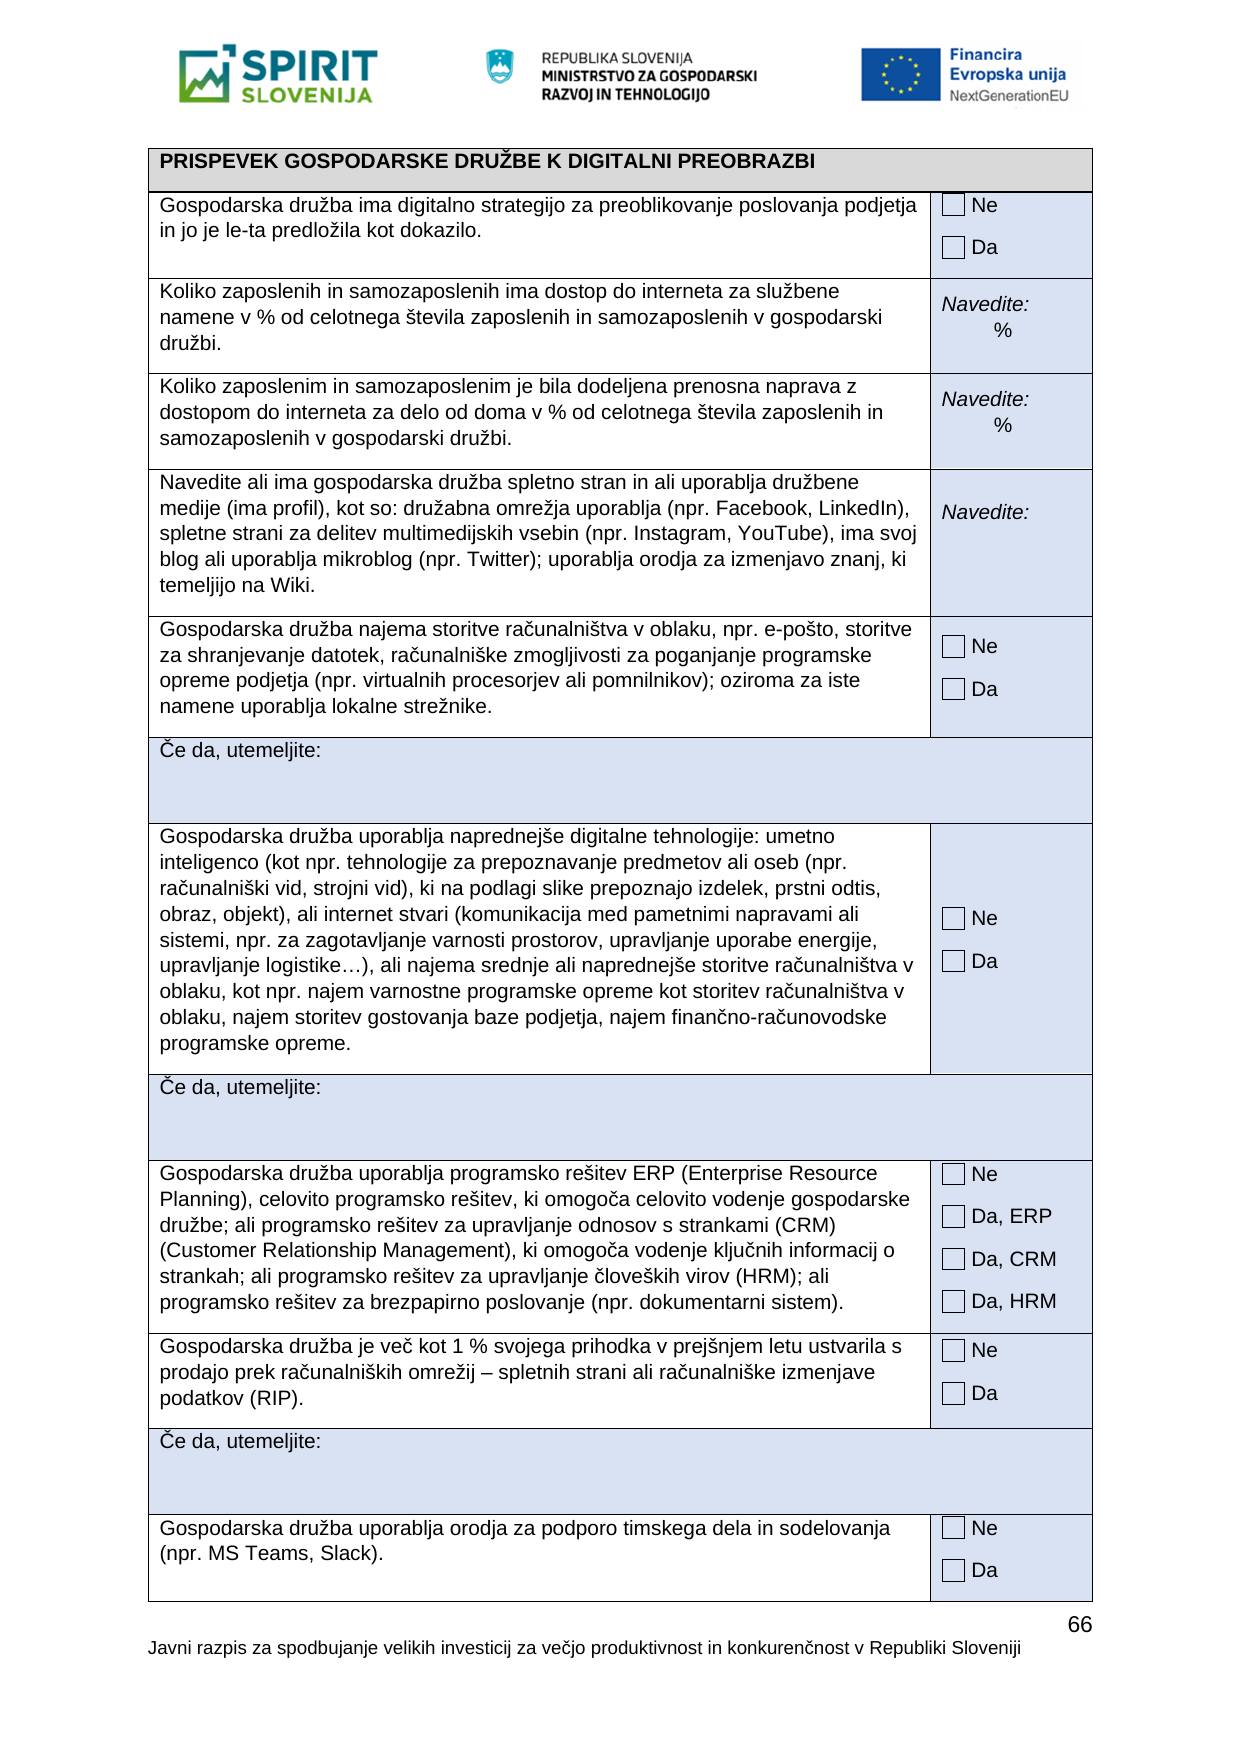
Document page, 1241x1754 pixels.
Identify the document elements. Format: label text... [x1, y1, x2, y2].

table_cell Ne Da, ERP Da, CRM Da, HRM [931, 1161, 1092, 1333]
table_cell Navedite: [931, 470, 1092, 616]
table_cell Gospodarska družba ima digitalno strategijo za preoblikovanje poslovanja podjetja in jo je le-ta predložila kot dokazilo. [149, 193, 930, 278]
table_cell Ne Da [931, 1334, 1092, 1428]
table_cell Ne Da [931, 193, 1092, 278]
table_cell Če da, utemeljite: [149, 1429, 1092, 1514]
table_header PRISPEVEK GOSPODARSKE DRUŽBE K DIGITALNI PREOBRAZBI [149, 149, 1092, 191]
table_cell Navedite: % [931, 279, 1092, 373]
table_cell Gospodarska družba uporablja orodja za podporo timskega dela in sodelovanja (npr. MS Teams, Slack). [149, 1515, 930, 1601]
table_cell Koliko zaposlenim in samozaposlenim je bila dodeljena prenosna naprava z dostopom do interneta za delo od doma v % od celotnega števila zaposlenih in samozaposlenih v gospodarski družbi. [149, 374, 930, 468]
table_cell Gospodarska družba uporablja programsko rešitev ERP (Enterprise Resource Planning), celovito programsko rešitev, ki omogoča celovito vodenje gospodarske družbe; ali programsko rešitev za upravljanje odnosov s strankami (CRM) (Customer Relationship Management), ki omogoča vodenje ključnih informacij o strankah; ali programsko rešitev za upravljanje človeških virov (HRM); ali programsko rešitev za brezpapirno poslovanje (npr. dokumentarni sistem). [149, 1161, 930, 1333]
table_cell Ne Da [931, 824, 1092, 1073]
table_cell Gospodarska družba je več kot 1 % svojega prihodka v prejšnjem letu ustvarila s prodajo prek računalniških omrežij – spletnih strani ali računalniške izmenjave podatkov (RIP). [149, 1334, 930, 1428]
table_cell Ne Da [931, 1515, 1092, 1601]
table_cell Če da, utemeljite: [149, 1075, 1092, 1160]
table_cell Koliko zaposlenih in samozaposlenih ima dostop do interneta za službene namene v % od celotnega števila zaposlenih in samozaposlenih v gospodarski družbi. [149, 279, 930, 373]
table_cell Če da, utemeljite: [149, 738, 1092, 823]
table_cell Ne Da [931, 617, 1092, 737]
table_cell Gospodarska družba najema storitve računalništva v oblaku, npr. e-pošto, storitve za shranjevanje datotek, računalniške zmogljivosti za poganjanje programske opreme podjetja (npr. virtualnih procesorjev ali pomnilnikov); oziroma za iste namene uporablja lokalne strežnike. [149, 617, 930, 737]
table_cell Navedite: % [931, 374, 1092, 468]
table_cell Gospodarska družba uporablja naprednejše digitalne tehnologije: umetno inteligenco (kot npr. tehnologije za prepoznavanje predmetov ali oseb (npr. računalniški vid, strojni vid), ki na podlagi slike prepoznajo izdelek, prstni odtis, obraz, objekt), ali internet stvari (komunikacija med pametnimi napravami ali sistemi, npr. za zagotavljanje varnosti prostorov, upravljanje uporabe energije, upravljanje logistike…), ali najema srednje ali naprednejše storitve računalništva v oblaku, kot npr. najem varnostne programske opreme kot storitev računalništva v oblaku, najem storitev gostovanja baze podjetja, najem finančno-računovodske programske opreme. [149, 824, 930, 1073]
table_cell Navedite ali ima gospodarska družba spletno stran in ali uporablja družbene medije (ima profil), kot so: družabna omrežja uporablja (npr. Facebook, LinkedIn), spletne strani za delitev multimedijskih vsebin (npr. Instagram, YouTube), ima svoj blog ali uporablja mikroblog (npr. Twitter); uporablja orodja za izmenjavo znanj, ki temeljijo na Wiki. [149, 470, 930, 616]
picture [134, 9, 1144, 132]
